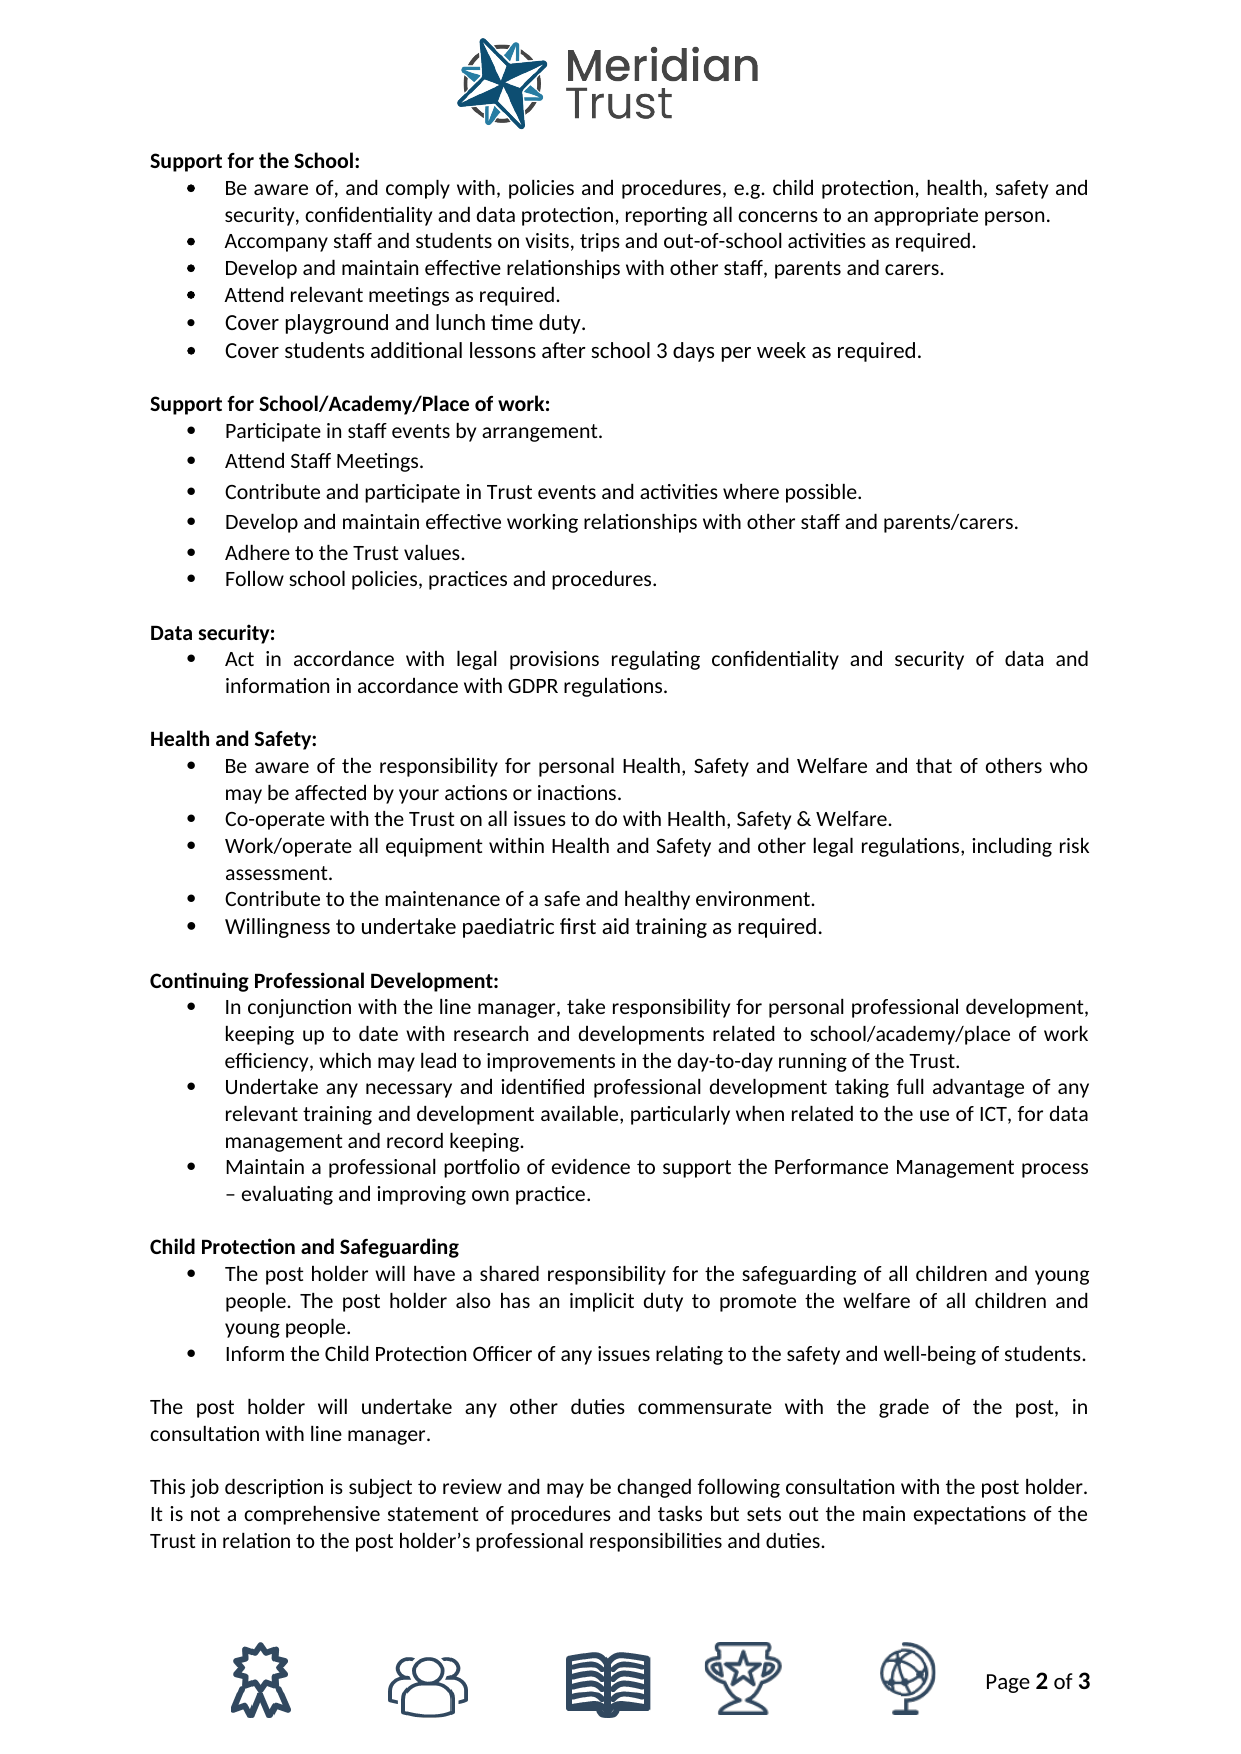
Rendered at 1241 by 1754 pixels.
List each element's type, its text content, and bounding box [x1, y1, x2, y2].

text Data security: [150, 619, 1090, 645]
list The post holder will have a shared responsibility for the safeguarding of all children and young people. The post holder also has an implicit duty to promote the welfare of all children and young people. [187, 1260, 1090, 1340]
list Adhere to the Trust values. [187, 539, 1090, 565]
text Support for the School: [150, 148, 1090, 174]
list Cover students additional lessons after school 3 days per week as required. [187, 336, 1090, 364]
list Attend Staff Meetings. [187, 447, 1090, 474]
text Health and Safety: [150, 725, 1090, 752]
list Develop and maintain effective working relationships with other staff and parents/carers. [187, 508, 1090, 535]
list Co-operate with the Trust on all issues to do with Health, Safety & Welfare. [187, 805, 1090, 832]
picture [454, 36, 761, 132]
list Willingness to undertake paediatric first aid training as required. [187, 912, 1090, 940]
text Child Protection and Safeguarding [150, 1233, 1090, 1260]
list Undertake any necessary and identified professional development taking full advantage of any relevant training and development available, particularly when related to the use of ICT, for data management and record keeping. [187, 1073, 1090, 1153]
list Develop and maintain effective relationships with other staff, parents and carers. [187, 254, 1090, 281]
list Maintain a professional portfolio of evidence to support the Performance Management process – evaluating and improving own practice. [187, 1153, 1090, 1207]
text This job description is subject to review and may be changed following consultation with the post holder. It is not a comprehensive statement of procedures and tasks but sets out the main expectations of the Trust in relation to the post holder’s professional responsibilities and duties. [150, 1473, 1090, 1553]
text Continuing Professional Development: [150, 967, 1090, 993]
list In conjunction with the line manager, take responsibility for personal professional development, keeping up to date with research and developments related to school/academy/place of work efficiency, which may lead to improvements in the day-to-day running of the Trust. [187, 993, 1090, 1073]
list Work/operate all equipment within Health and Safety and other legal regulations, including risk assessment. [187, 832, 1090, 885]
list Participate in staff events by arrangement. [187, 417, 1090, 444]
list Be aware of, and comply with, policies and procedures, e.g. child protection, health, safety and security, confidentiality and data protection, reporting all concerns to an appropriate person. [187, 174, 1090, 228]
list Be aware of the responsibility for personal Health, Safety and Welfare and that of others who may be affected by your actions or inactions. [187, 752, 1090, 805]
list Act in accordance with legal provisions regulating confidentiality and security of data and information in accordance with GDPR regulations. [187, 645, 1090, 699]
list Inform the Child Protection Officer of any issues relating to the safety and well-being of students. [187, 1340, 1090, 1367]
text Support for School/Academy/Place of work: [150, 390, 1090, 417]
list Accompany staff and students on visits, trips and out-of-school activities as required. [187, 228, 1090, 254]
picture [704, 1642, 936, 1715]
list Follow school policies, practices and procedures. [187, 565, 1090, 592]
list Attend relevant meetings as required. [187, 281, 1090, 308]
picture [231, 1642, 651, 1718]
list Contribute to the maintenance of a safe and healthy environment. [187, 885, 1090, 912]
text The post holder will undertake any other duties commensurate with the grade of the post, in consultation with line manager. [150, 1393, 1090, 1447]
list Contribute and participate in Trust events and activities where possible. [187, 478, 1090, 504]
list Cover playground and lunch time duty. [187, 308, 1090, 336]
